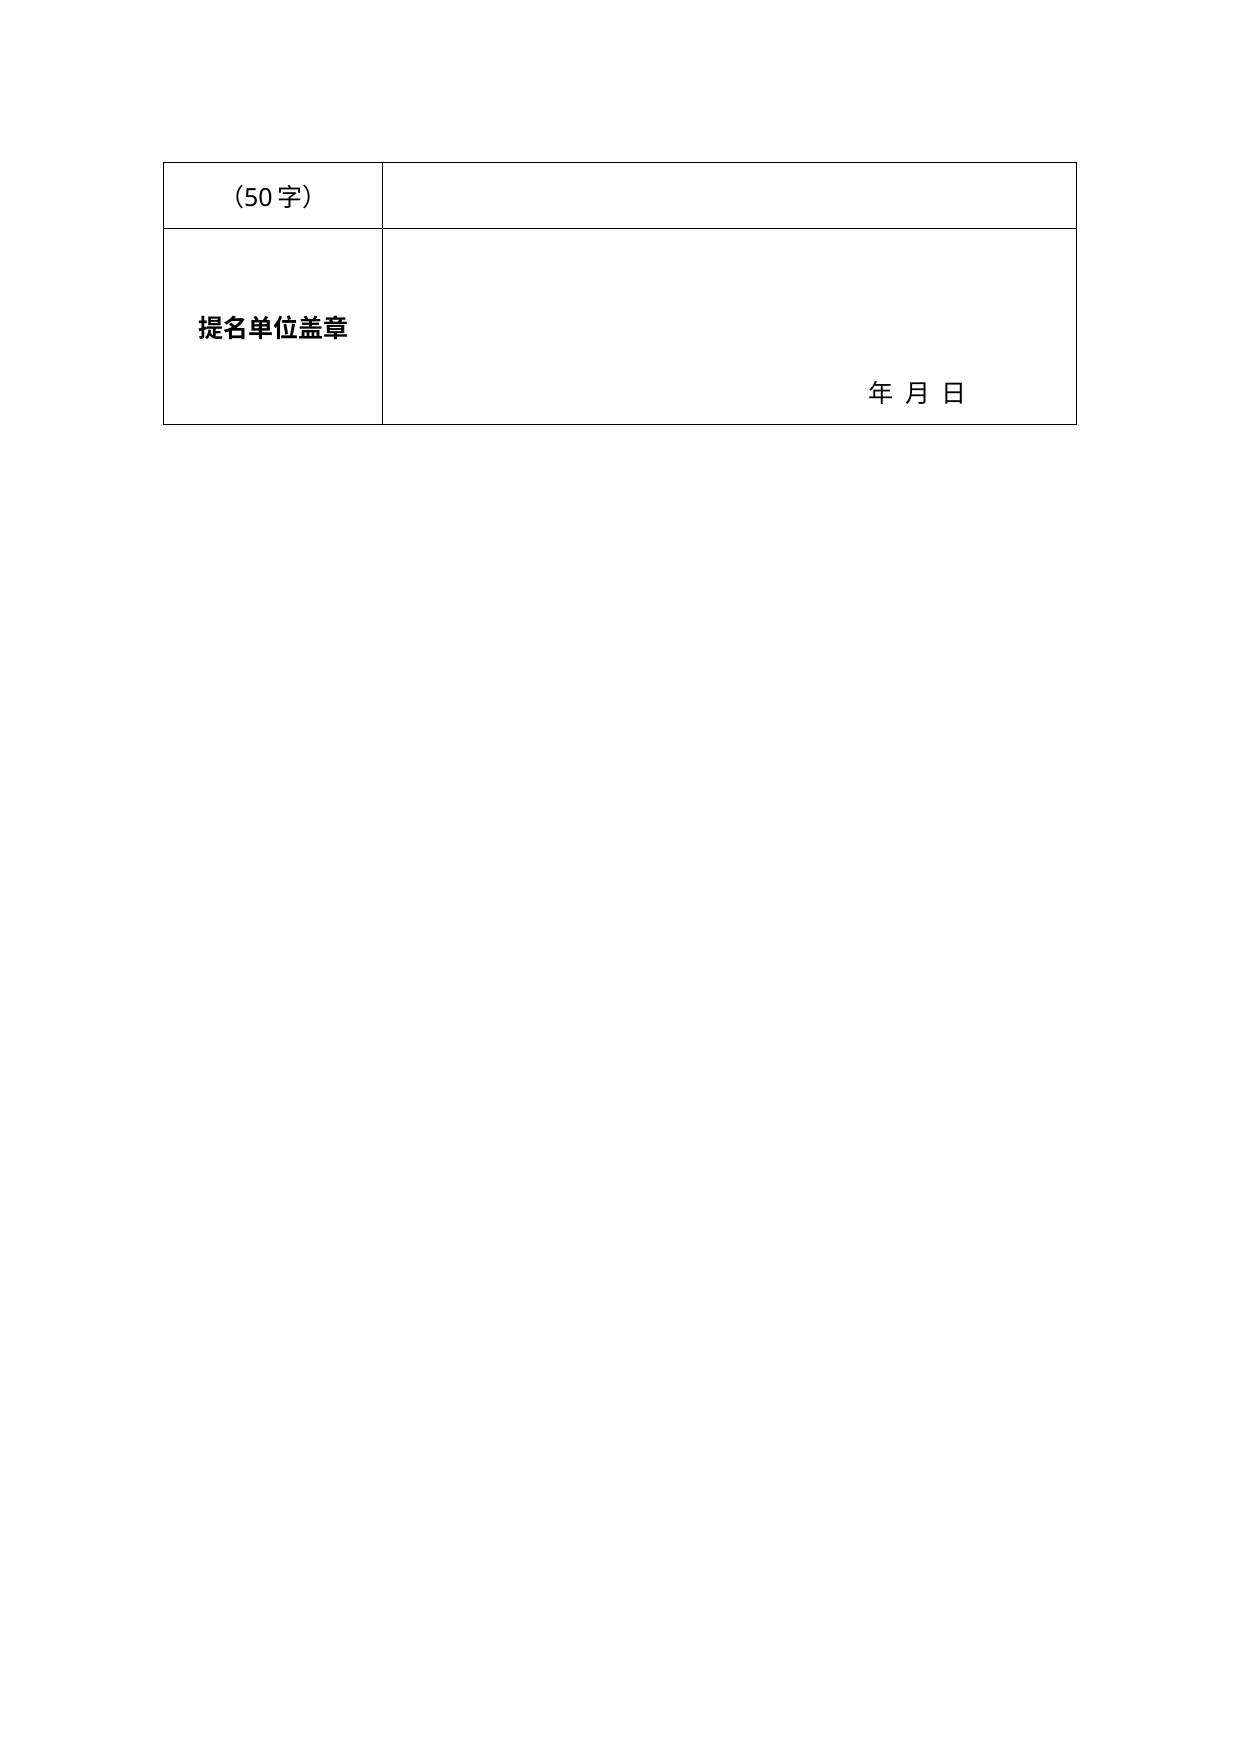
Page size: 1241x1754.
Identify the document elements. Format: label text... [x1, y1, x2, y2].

table_cell 年 月 日 [383, 229, 1076, 424]
table_cell 提名单位盖章 [164, 229, 382, 424]
table_cell [383, 163, 1076, 228]
table_cell 获奖理由 （50字） [164, 163, 382, 228]
